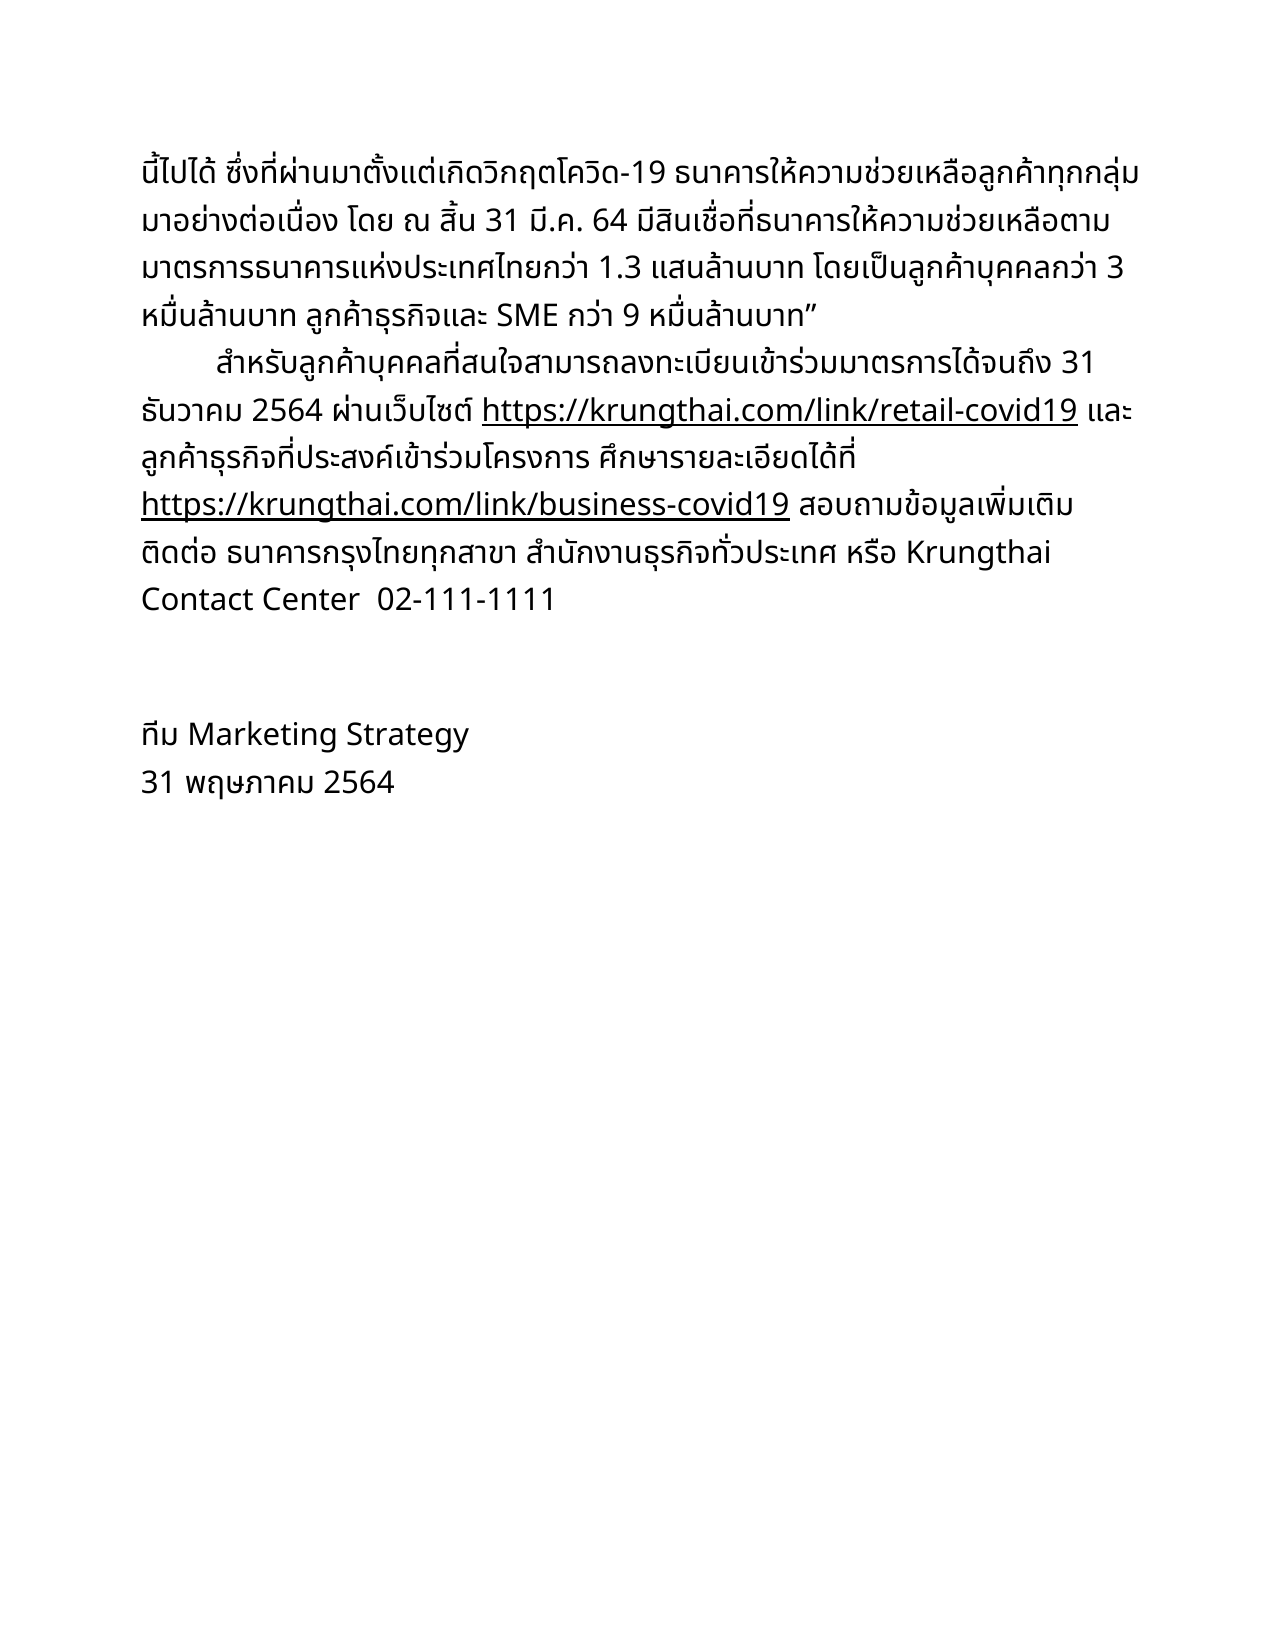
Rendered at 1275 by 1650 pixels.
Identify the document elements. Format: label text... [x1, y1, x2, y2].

text ทีม Marketing Strategy [141, 712, 1172, 760]
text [141, 150, 1172, 340]
text 31 พฤษภาคม 2564 [141, 760, 1172, 807]
text สำหรับลูกค้าบุคคลที่สนใจสามารถลงทะเบียนเข้าร่วมมาตรการได้จนถึง 31 ธันวาคม 2564 ผ่านเว็บไซต์ https://krungthai.com/link/retail-covid19 และลูกค้าธุรกิจที่ประสงค์เข้าร่วมโครงการ ศึกษารายละเอียดได้ที่ https://krungthai.com/link/business-covid19 สอบถามข้อมูลเพิ่มเติม ติดต่อ ธนาคารกรุงไทยทุกสาขา สำนักงานธุรกิจทั่วประเทศ หรือ Krungthai Contact Center 02-111-1111 [141, 340, 1172, 620]
